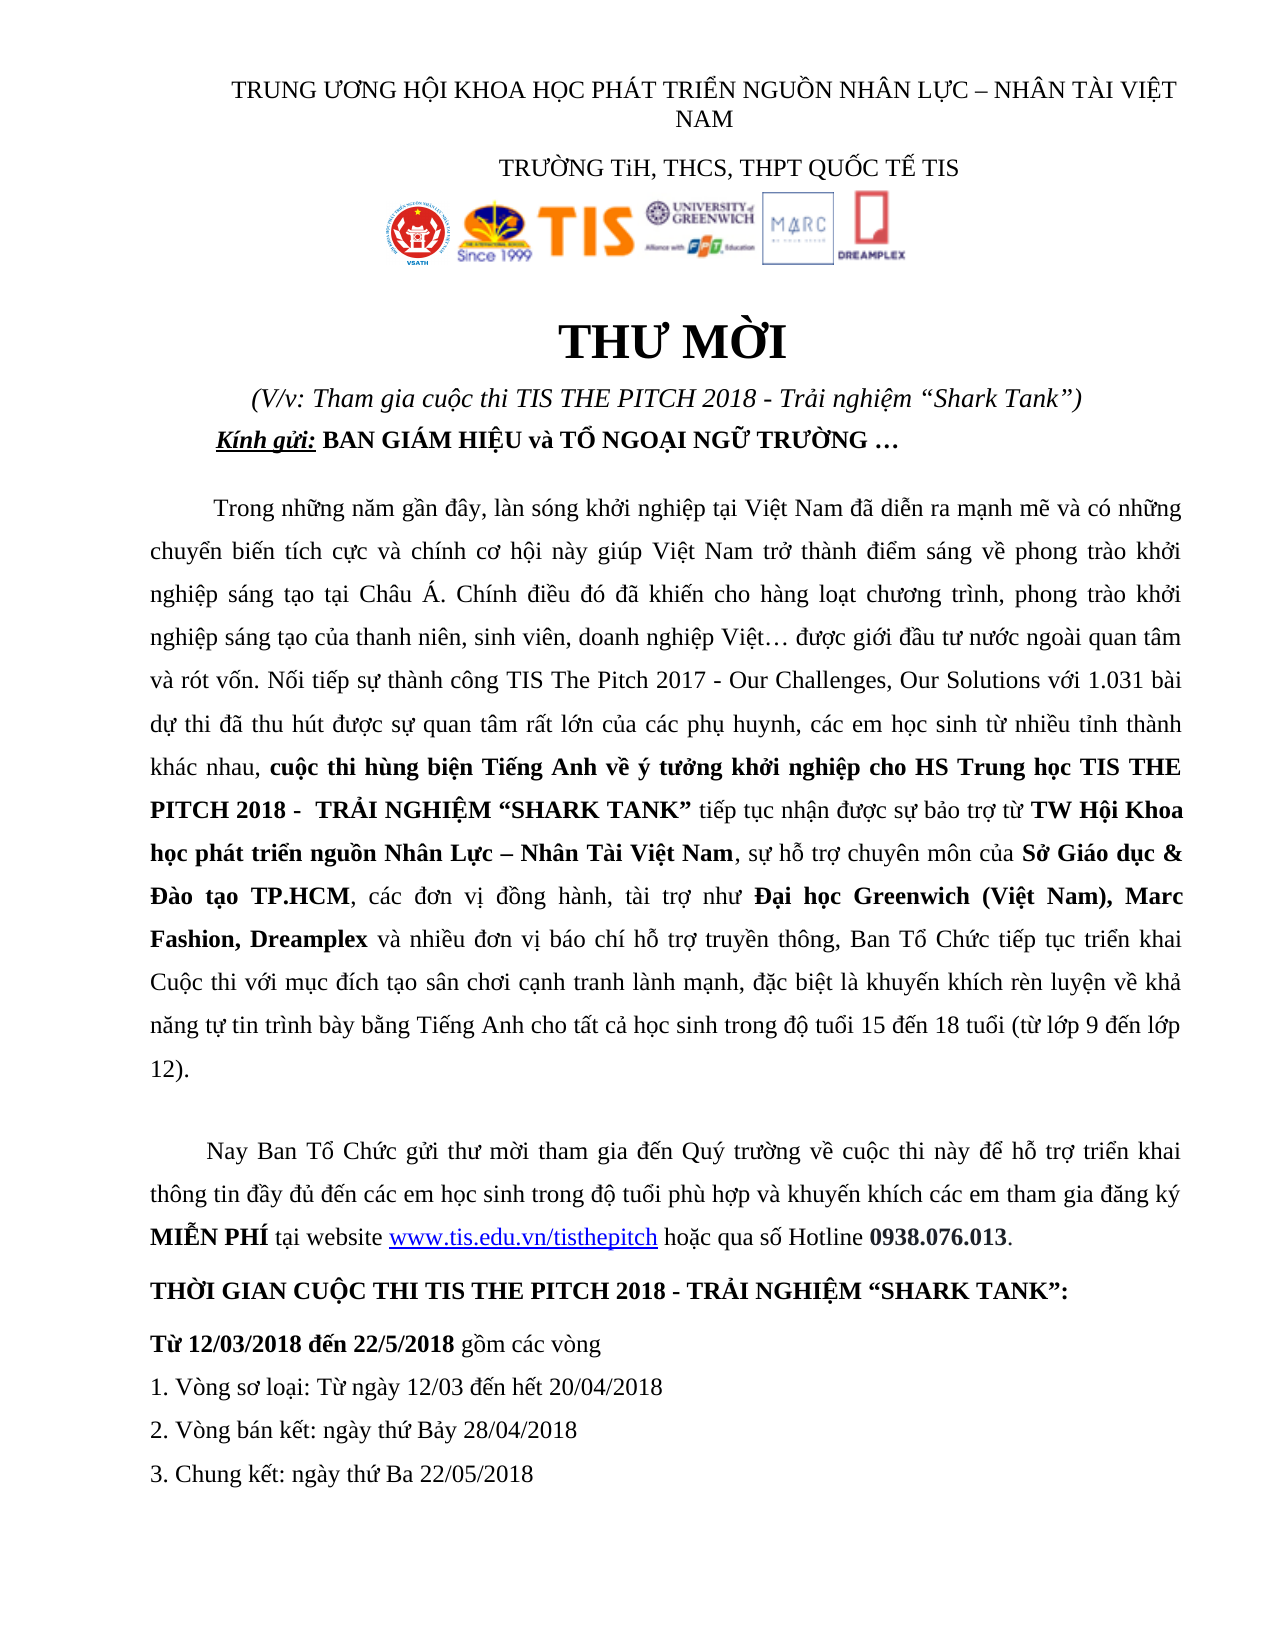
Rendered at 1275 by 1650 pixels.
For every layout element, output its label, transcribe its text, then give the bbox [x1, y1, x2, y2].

text 2. Vòng bán kết: ngày thứ Bảy 28/04/2018 [150, 1416, 1183, 1444]
text Nay Ban Tổ Chức gửi thư mời tham gia đến Quý trường về cuộc thi này để hỗ trợ triển khai thông tin đầy đủ đến các em học sinh trong độ tuổi phù hợp và khuyến khích các em tham gia đăng ký MIỄN PHÍ tại website www.tis.edu.vn/tisthepitch hoặc qua số Hotline 0938.076.013. [150, 1136, 1183, 1251]
text Từ 12/03/2018 đến 22/5/2018 gồm các vòng [150, 1329, 1183, 1358]
picture [452, 186, 910, 265]
text (V/v: Tham gia cuộc thi TIS THE PITCH 2018 - Trải nghiệm “Shark Tank”) [150, 382, 1183, 413]
text 3. Chung kết: ngày thứ Ba 22/05/2018 [150, 1459, 1183, 1487]
subtitle THƯ MỜI [150, 312, 1183, 369]
text Kính gửi: BAN GIÁM HIỆU và TỔ NGOẠI NGỮ TRƯỜNG … [150, 425, 1183, 454]
picture [386, 201, 450, 265]
text Trong những năm gần đây, làn sóng khởi nghiệp tại Việt Nam đã diễn ra mạnh mẽ và có những chuyển biến tích cực và chính cơ hội này giúp Việt Nam trở thành điểm sáng về phong trào khởi nghiệp sáng tạo tại Châu Á. Chính điều đó đã khiến cho hàng loạt chương trình, phong trào khởi nghiệp sáng tạo của thanh niên, sinh viên, doanh nghiệp Việt… được giới đầu tư nước ngoài quan tâm và rót vốn. Nối tiếp sự thành công TIS The Pitch 2017 - Our Challenges, Our Solutions với 1.031 bài dự thi đã thu hút được sự quan tâm rất lớn của các phụ huynh, các em học sinh từ nhiều tỉnh thành khác nhau, cuộc thi hùng biện Tiếng Anh về ý tưởng khởi nghiệp cho HS Trung học TIS THE PITCH 2018 - TRẢI NGHIỆM “SHARK TANK” tiếp tục nhận được sự bảo trợ từ TW Hội Khoa học phát triển nguồn Nhân Lực – Nhân Tài Việt Nam, sự hỗ trợ chuyên môn của Sở Giáo dục & Đào tạo TP.HCM, các đơn vị đồng hành, tài trợ như Đại học Greenwich (Việt Nam), Marc Fashion, Dreamplex và nhiều đơn vị báo chí hỗ trợ truyền thông, Ban Tổ Chức tiếp tục triển khai Cuộc thi với mục đích tạo sân chơi cạnh tranh lành mạnh, đặc biệt là khuyến khích rèn luyện về khả năng tự tin trình bày bằng Tiếng Anh cho tất cả học sinh trong độ tuổi 15 đến 18 tuổi (từ lớp 9 đến lớp 12). [150, 493, 1183, 1011]
text 1. Vòng sơ loại: Từ ngày 12/03 đến hết 20/04/2018 [150, 1372, 1183, 1401]
text THỜI GIAN CUỘC THI TIS THE PITCH 2018 - TRẢI NGHIỆM “SHARK TANK”: [150, 1276, 1183, 1304]
